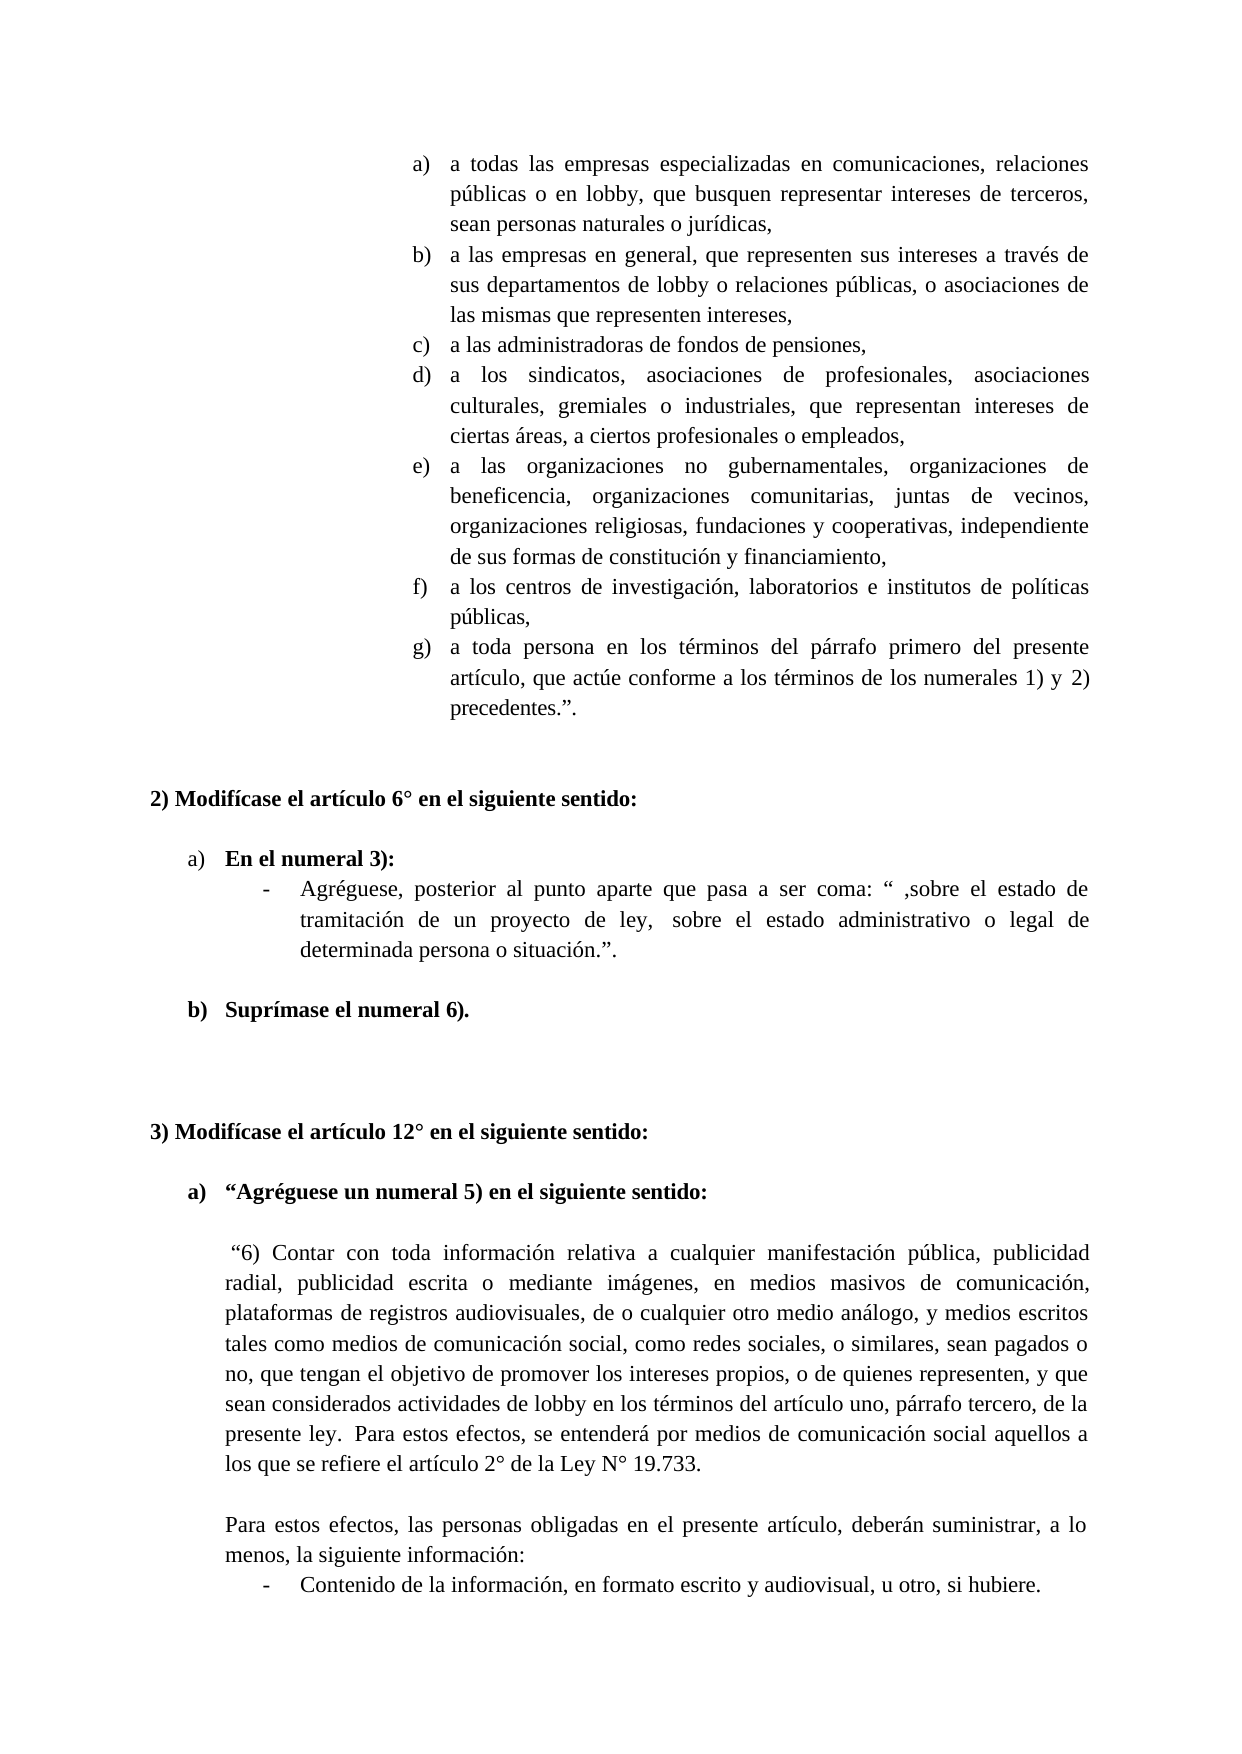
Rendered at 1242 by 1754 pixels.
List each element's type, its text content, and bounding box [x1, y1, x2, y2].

list a toda persona en los términos del párrafo primero del presente artículo, que actúe conforme a los términos de los numerales 1) y 2) precedentes.”. [412, 633, 1090, 720]
list a los centros de investigación, laboratorios e institutos de políticas públicas, [412, 573, 1090, 629]
list Modifícase el artículo 12° en el siguiente sentido: [150, 1118, 1102, 1144]
text Para estos efectos, las personas obligadas en el presente artículo, deberán suministrar, a lo menos, la siguiente información: [225, 1511, 1089, 1567]
list a todas las empresas especializadas en comunicaciones, relaciones públicas o en lobby, que busquen representar intereses de terceros, sean personas naturales o jurídicas, [412, 150, 1090, 237]
list a los sindicatos, asociaciones de profesionales, asociaciones culturales, gremiales o industriales, que representan intereses de ciertas áreas, a ciertos profesionales o empleados, [412, 362, 1090, 448]
list a las empresas en general, que representen sus intereses a través de sus departamentos de lobby o relaciones públicas, o asociaciones de las mismas que representen intereses, [412, 241, 1090, 327]
list a las administradoras de fondos de pensiones, [412, 331, 1102, 358]
list En el numeral 3): [187, 845, 1102, 872]
list Suprímase el numeral 6). [187, 996, 1102, 1023]
text “6) Contar con toda información relativa a cualquier manifestación pública, publicidad radial, publicidad escrita o mediante imágenes, en medios masivos de comunicación, plataformas de registros audiovisuales, de o cualquier otro medio análogo, y medios escritos tales como medios de comunicación social, como redes sociales, o similares, sean pagados o no, que tengan el objetivo de promover los intereses propios, o de quienes representen, y que sean considerados actividades de lobby en los términos del artículo uno, párrafo tercero, de la presente ley. Para estos efectos, se entenderá por medios de comunicación social aquellos a los que se refiere el artículo 2° de la Ley N° 19.733. [225, 1239, 1090, 1477]
list a las organizaciones no gubernamentales, organizaciones de beneficencia, organizaciones comunitarias, juntas de vecinos, organizaciones religiosas, fundaciones y cooperativas, independiente de sus formas de constitución y financiamiento, [412, 452, 1090, 569]
list Modifícase el artículo 6° en el siguiente sentido: [150, 785, 1102, 811]
list Contenido de la información, en formato escrito y audiovisual, u otro, si hubiere. [262, 1571, 1102, 1598]
list Agréguese, posterior al punto aparte que pasa a ser coma: “ ,sobre el estado de tramitación de un proyecto de ley, sobre el estado administrativo o legal de determinada persona o situación.”. [262, 876, 1090, 962]
list “Agréguese un numeral 5) en el siguiente sentido: [187, 1178, 1102, 1205]
